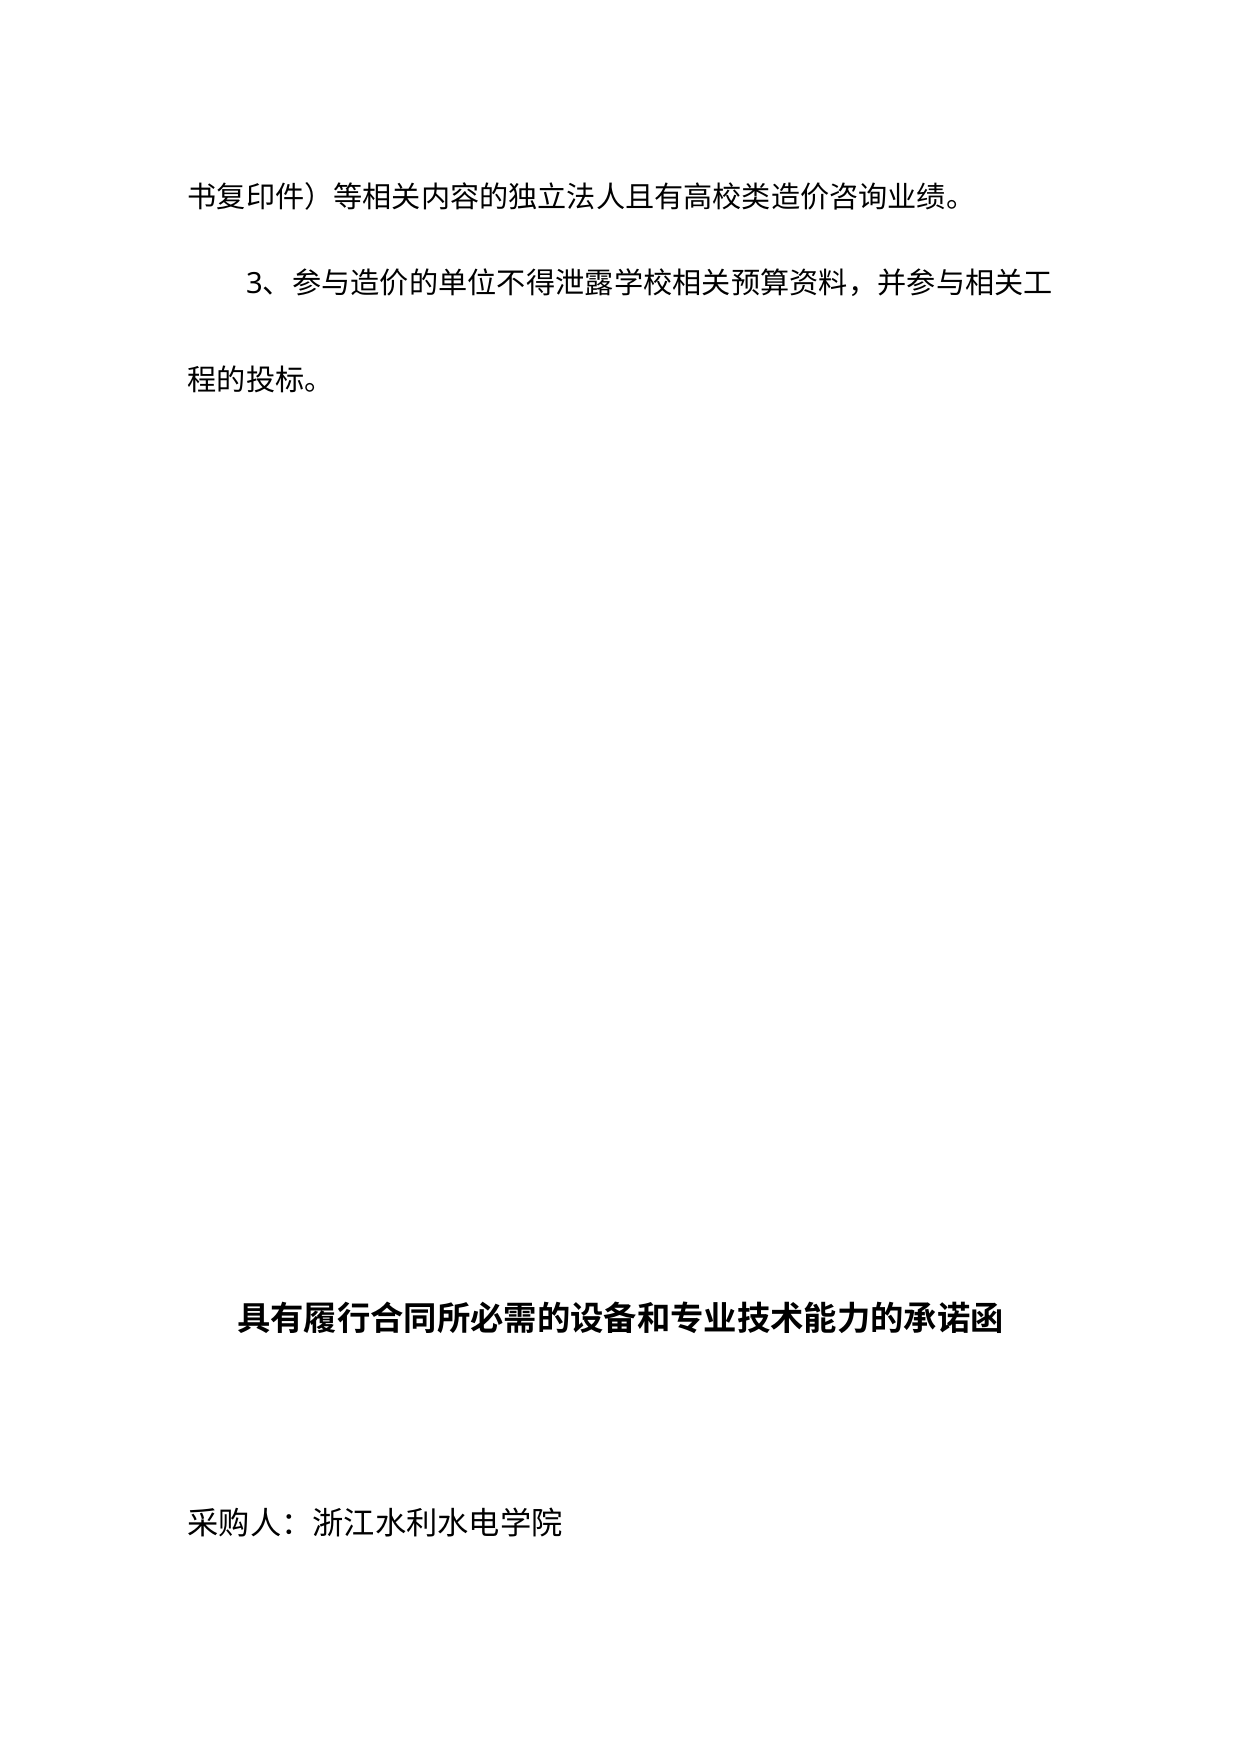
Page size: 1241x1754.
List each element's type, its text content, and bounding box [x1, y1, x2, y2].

list 3、参与造价的单位不得泄露学校相关预算资料，并参与相关工程的投标。 [187, 248, 1053, 411]
subtitle 具有履行合同所必需的设备和专业技术能力的承诺函 [187, 1284, 1053, 1349]
text 采购人：浙江水利水电学院 [187, 1488, 1053, 1553]
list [187, 162, 1053, 227]
